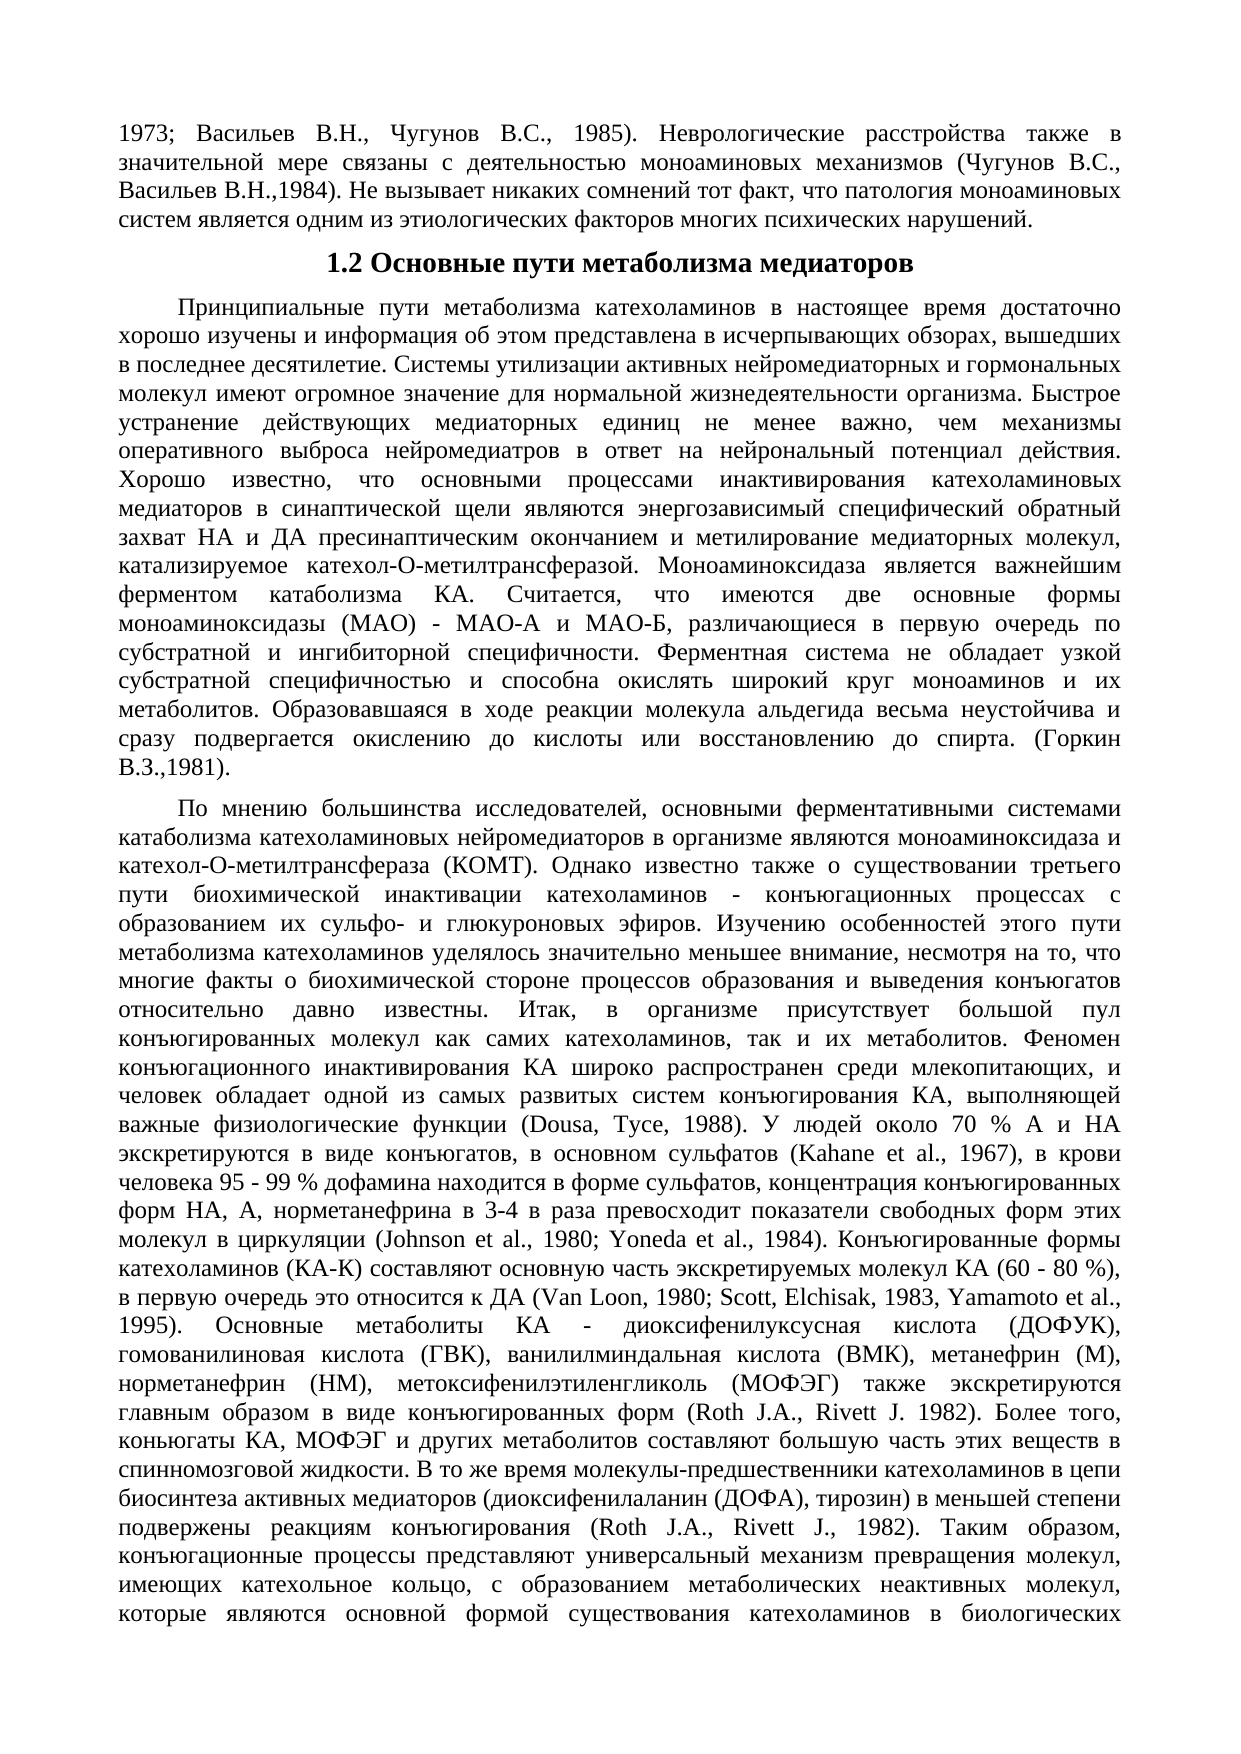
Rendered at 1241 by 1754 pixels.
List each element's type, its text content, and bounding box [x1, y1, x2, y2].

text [118, 118, 1122, 233]
text Принципиальные пути метаболизма катехоламинов в настоящее время достаточно хорошо изучены и информация об этом представлена в исчерпывающих обзорах, вышедших в последнее десятилетие. Системы утилизации активных нейромедиаторных и гормональных молекул имеют огромное значение для нормальной жизнедеятельности организма. Быстрое устранение действующих медиаторных единиц не менее важно, чем механизмы оперативного выброса нейромедиатров в ответ на нейрональный потенциал действия. Хорошо известно, что основными процессами инактивирования катехоламиновых медиаторов в синаптической щели являются энергозависимый специфический обратный захват НА и ДА пресинаптическим окончанием и метилирование медиаторных молекул, катализируемое катехол-О-метилтрансферазой. Моноаминоксидаза является важнейшим ферментом катаболизма КА. Считается, что имеются две основные формы моноаминоксидазы (МАО) - МАО-А и МАО-Б, различающиеся в первую очередь по субстратной и ингибиторной специфичности. Ферментная система не обладает узкой субстратной специфичностью и способна окислять широкий круг моноаминов и их метаболитов. Образовавшаяся в ходе реакции молекула альдегида весьма неустойчива и сразу подвергается окислению до кислоты или восстановлению до спирта. (Горкин В.З.,1981). [118, 292, 1122, 780]
text 1.2 Основные пути метаболизма медиаторов [118, 246, 1122, 279]
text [118, 793, 1122, 1627]
